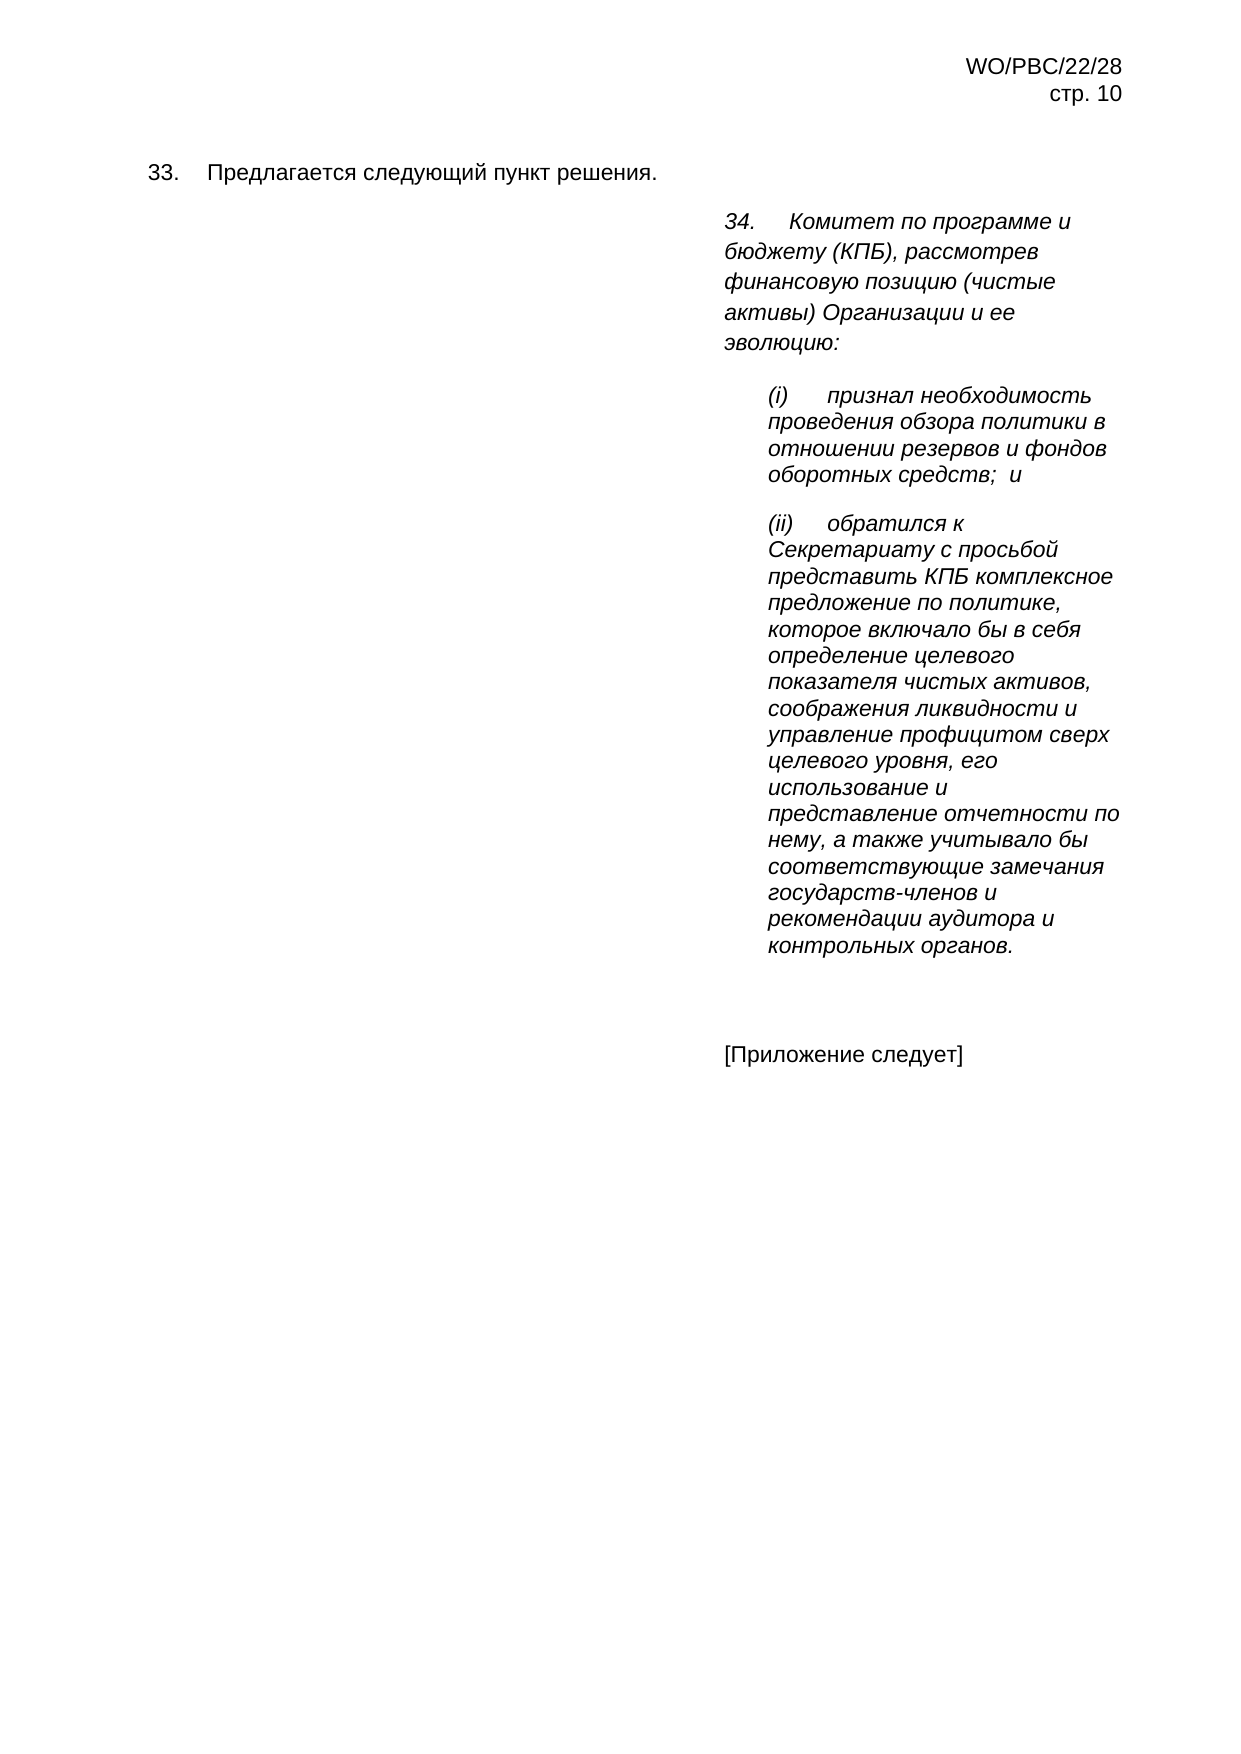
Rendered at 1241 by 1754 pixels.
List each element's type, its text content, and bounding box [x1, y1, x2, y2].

list (ii) обратился к Секретариату с просьбой представить КПБ комплексное предложение по политике, которое включало бы в себя определение целевого показателя чистых активов, соображения ликвидности и управление профицитом сверх целевого уровня, его использование и представление отчетности по нему, а также учитывало бы соответствующие замечания государств-членов и рекомендации аудитора и контрольных органов. [768, 510, 1122, 958]
text [Приложение следует] [724, 1041, 1122, 1068]
text признал необходимость проведения обзора политики в отношении резервов и фондов оборотных средств; и [768, 382, 1122, 487]
text Предлагается следующий пункт решения. [148, 158, 1122, 185]
list 34. Комитет по программе и бюджету (КПБ), рассмотрев финансовую позицию (чистые активы) Организации и ее эволюцию: [724, 208, 1122, 355]
